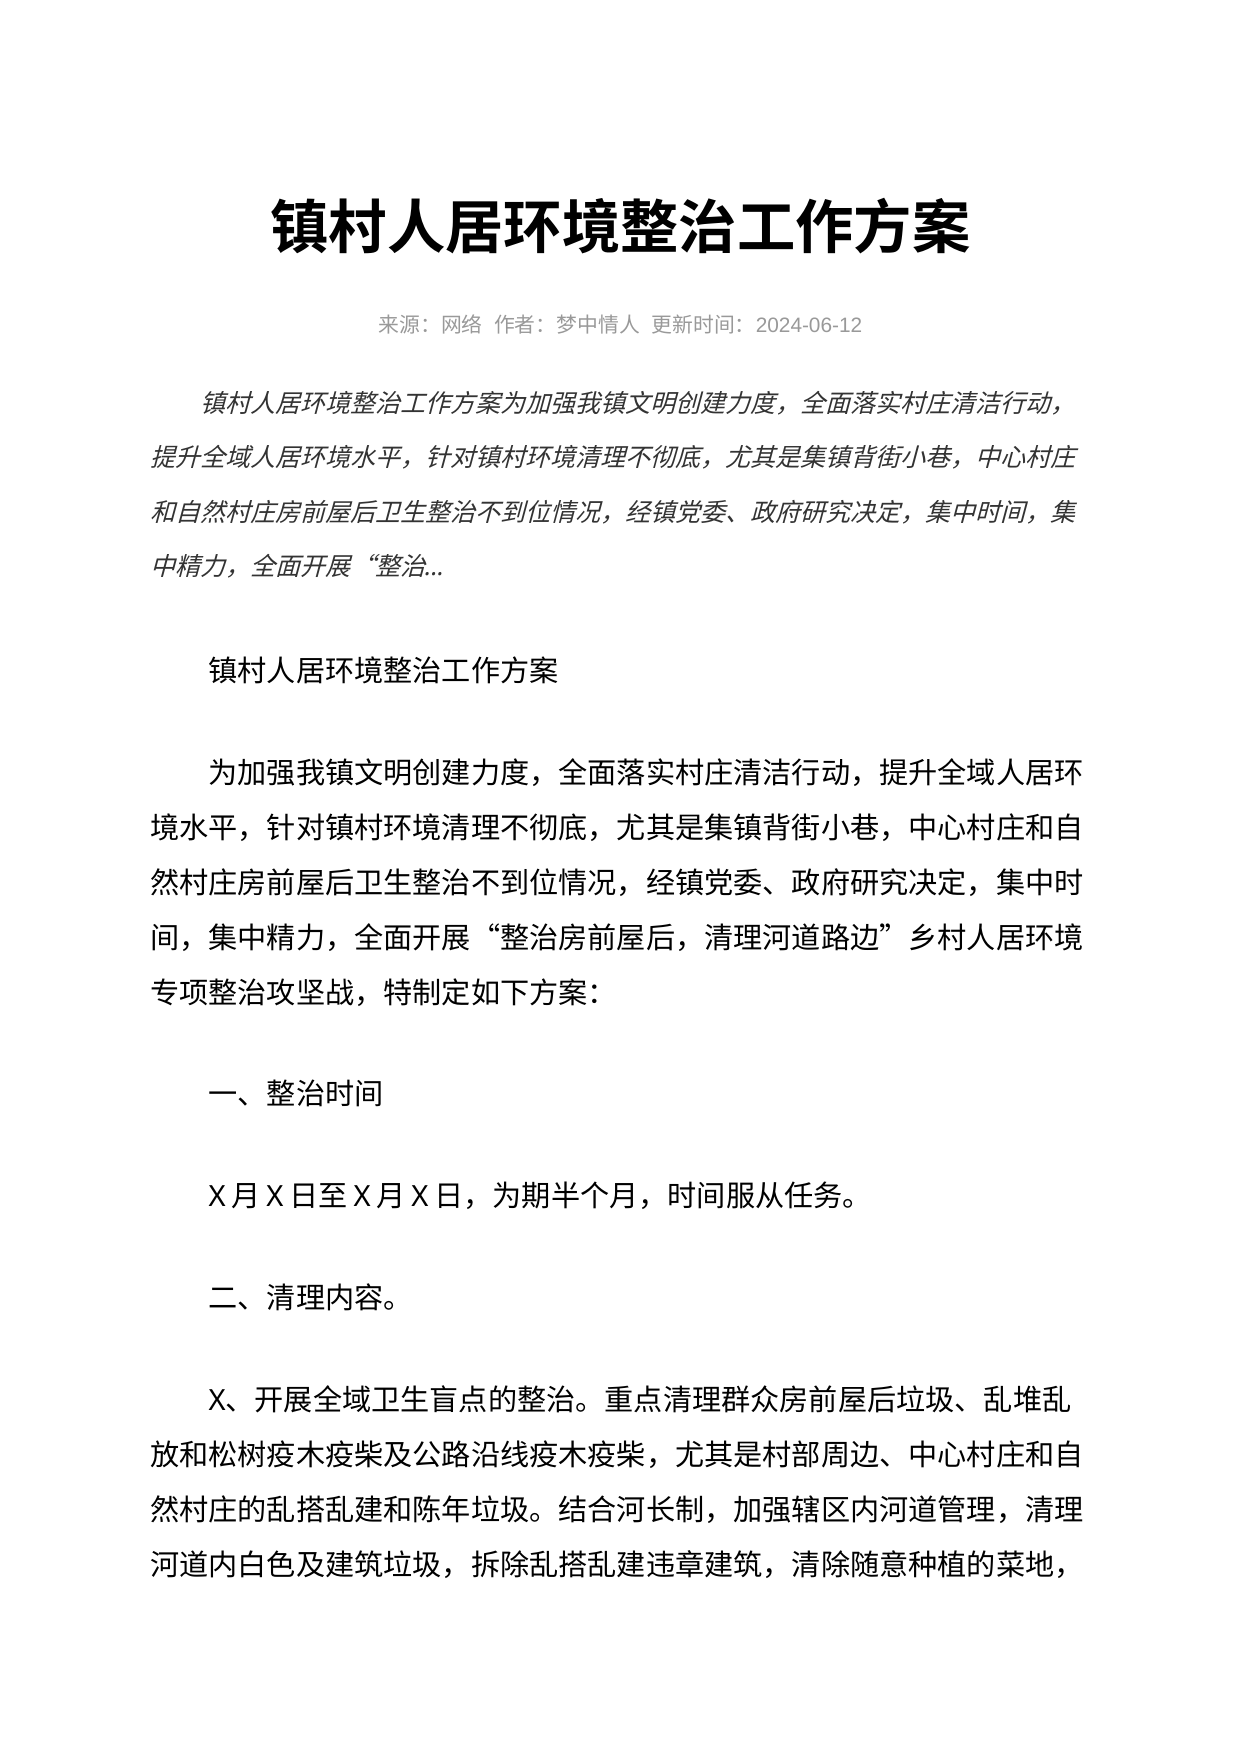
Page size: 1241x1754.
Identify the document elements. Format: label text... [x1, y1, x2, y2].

text X月X日至X月X日，为期半个月，时间服从任务。 [150, 1173, 1090, 1215]
text 为加强我镇文明创建力度，全面落实村庄清洁行动，提升全域人居环境水平，针对镇村环境清理不彻底，尤其是集镇背街小巷，中心村庄和自然村庄房前屋后卫生整治不到位情况，经镇党委、政府研究决定，集中时间，集中精力，全面开展“整治房前屋后，清理河道路边”乡村人居环境专项整治攻坚战，特制定如下方案： [150, 749, 1090, 1011]
subtitle 镇村人居环境整治工作方案 [150, 181, 1090, 266]
text 镇村人居环境整治工作方案为加强我镇文明创建力度，全面落实村庄清洁行动，提升全域人居环境水平，针对镇村环境清理不彻底，尤其是集镇背街小巷，中心村庄和自然村庄房前屋后卫生整治不到位情况，经镇党委、政府研究决定，集中时间，集中精力，全面开展“整治... [150, 383, 1090, 583]
text 来源：网络 作者：梦中情人 更新时间：2024-06-12 [150, 313, 1090, 337]
text 一、整治时间 [150, 1071, 1090, 1113]
text 二、清理内容。 [150, 1275, 1090, 1317]
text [150, 1376, 1090, 1583]
text 镇村人居环境整治工作方案 [150, 648, 1090, 690]
